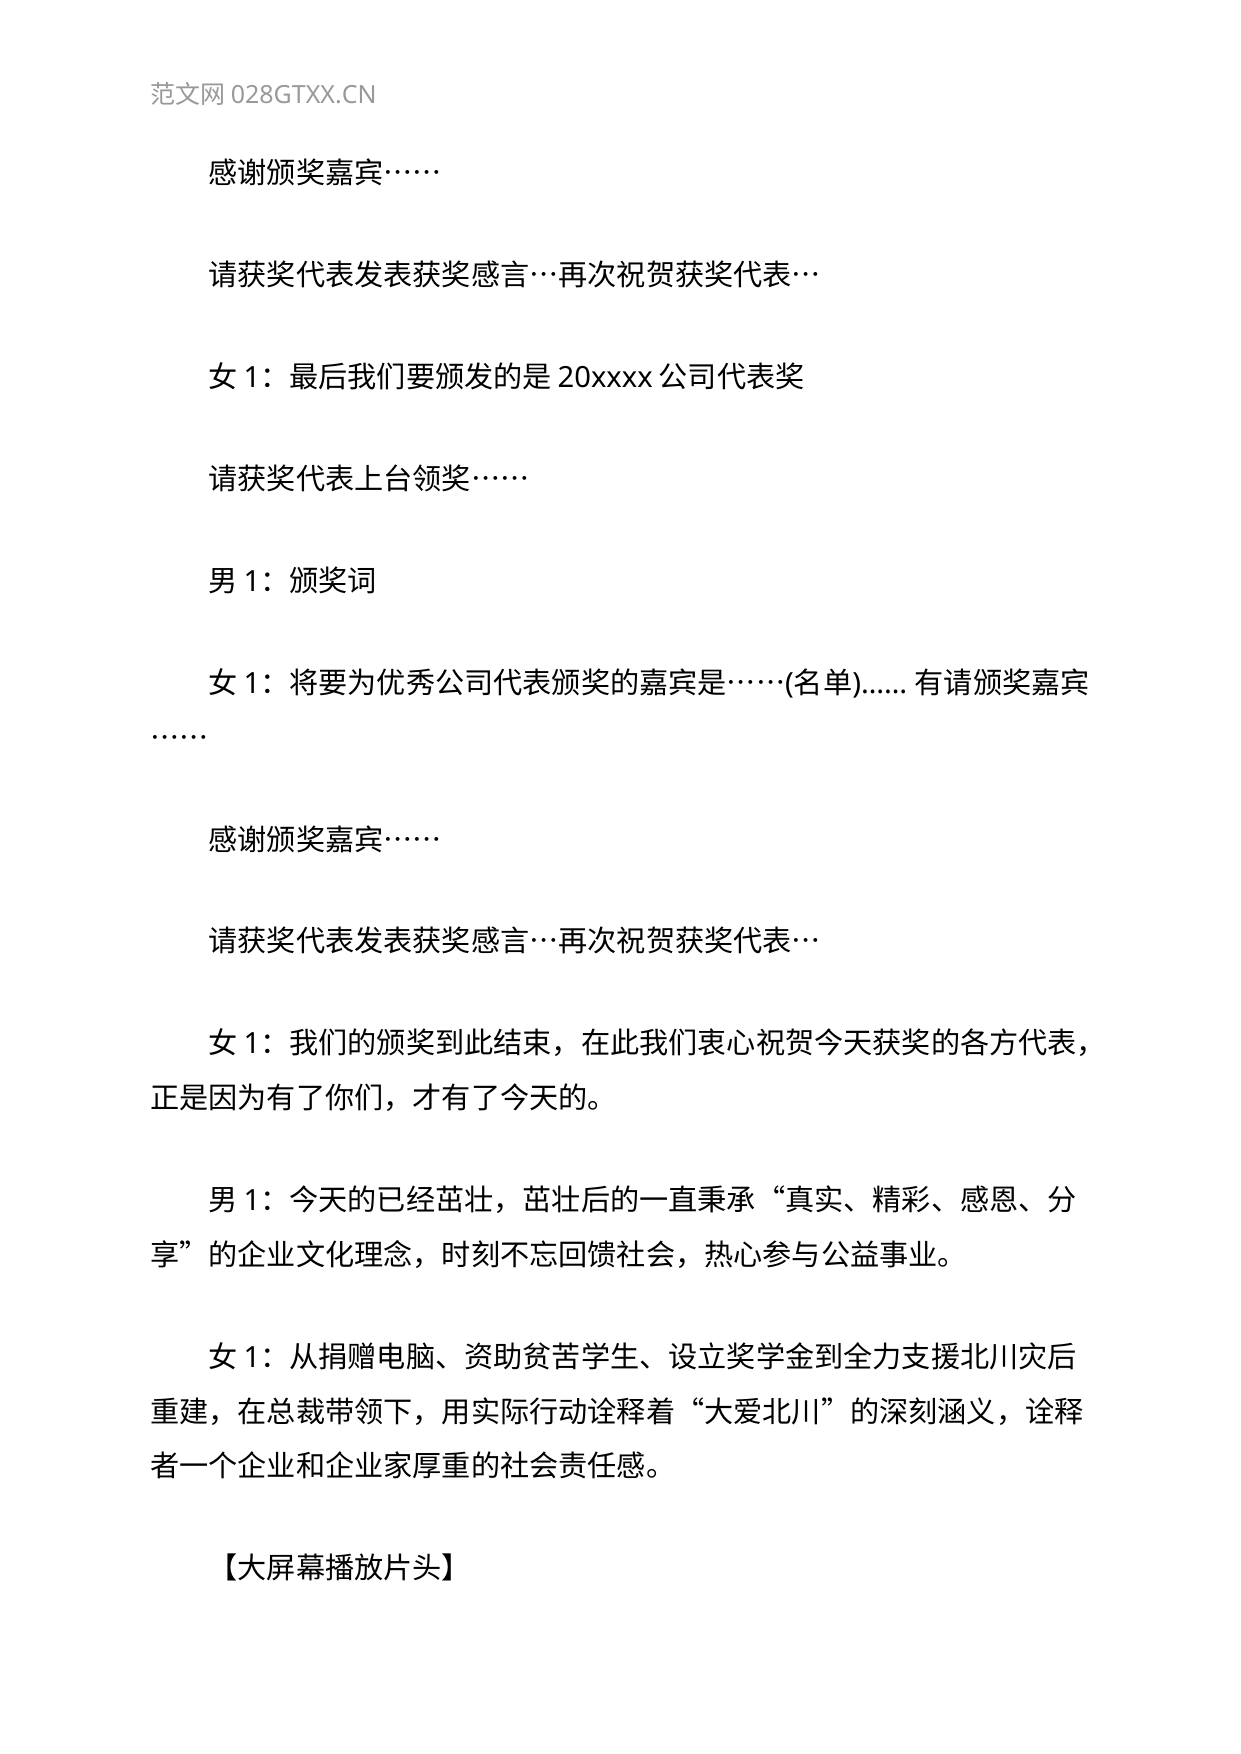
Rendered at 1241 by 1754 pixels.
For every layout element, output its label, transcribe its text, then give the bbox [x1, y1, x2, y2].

text 女1：从捐赠电脑、资助贫苦学生、设立奖学金到全力支援北川灾后重建，在总裁带领下，用实际行动诠释着“大爱北川”的深刻涵义，诠释者一个企业和企业家厚重的社会责任感。 [150, 1333, 1090, 1485]
text 男1：今天的已经茁壮，茁壮后的一直秉承“真实、精彩、感恩、分享”的企业文化理念，时刻不忘回馈社会，热心参与公益事业。 [150, 1176, 1090, 1274]
text 女1：最后我们要颁发的是20xxxx公司代表奖 [150, 353, 1090, 396]
text 女1：将要为优秀公司代表颁奖的嘉宾是……(名单)…… 有请颁奖嘉宾…… [150, 659, 1090, 757]
text 感谢颁奖嘉宾…… [150, 816, 1090, 858]
text 感谢颁奖嘉宾…… [150, 150, 1090, 192]
text 男1：颁奖词 [150, 557, 1090, 600]
text 请获奖代表上台领奖…… [150, 456, 1090, 498]
text 请获奖代表发表获奖感言…再次祝贺获奖代表… [150, 252, 1090, 294]
text 请获奖代表发表获奖感言…再次祝贺获奖代表… [150, 918, 1090, 960]
text 【大屏幕播放片头】 [150, 1545, 1090, 1587]
text 女1：我们的颁奖到此结束，在此我们衷心祝贺今天获奖的各方代表，正是因为有了你们，才有了今天的。 [150, 1019, 1090, 1117]
